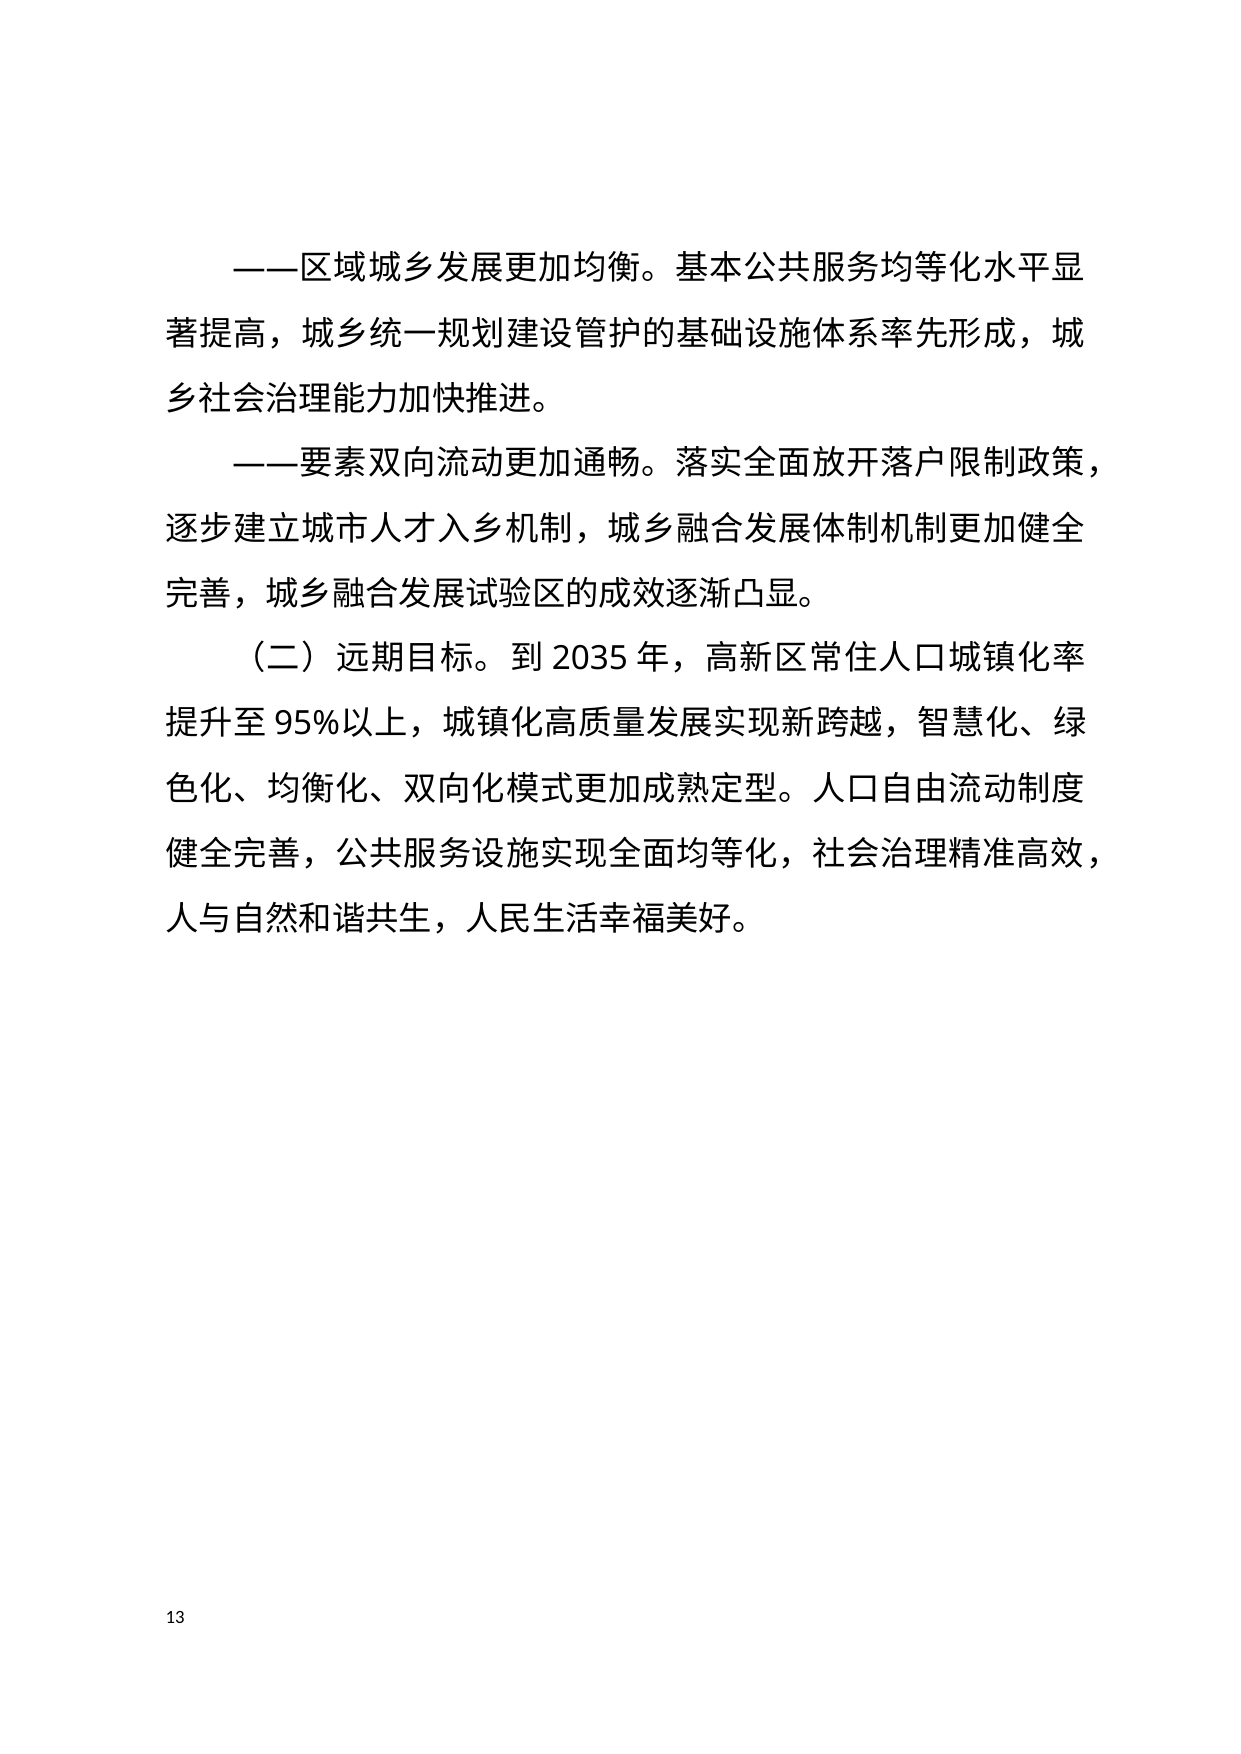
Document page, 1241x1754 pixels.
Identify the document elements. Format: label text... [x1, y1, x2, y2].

text ——要素双向流动更加通畅。落实全面放开落户限制政策，逐步建立城市人才入乡机制，城乡融合发展体制机制更加健全完善，城乡融合发展试验区的成效逐渐凸显。 [165, 428, 1087, 623]
text （二）远期目标。到2035年，高新区常住人口城镇化率提升至95%以上，城镇化高质量发展实现新跨越，智慧化、绿色化、均衡化、双向化模式更加成熟定型。人口自由流动制度健全完善，公共服务设施实现全面均等化，社会治理精准高效，人与自然和谐共生，人民生活幸福美好。 [165, 623, 1087, 948]
text ——区域城乡发展更加均衡。基本公共服务均等化水平显著提高，城乡统一规划建设管护的基础设施体系率先形成，城乡社会治理能力加快推进。 [165, 233, 1087, 428]
